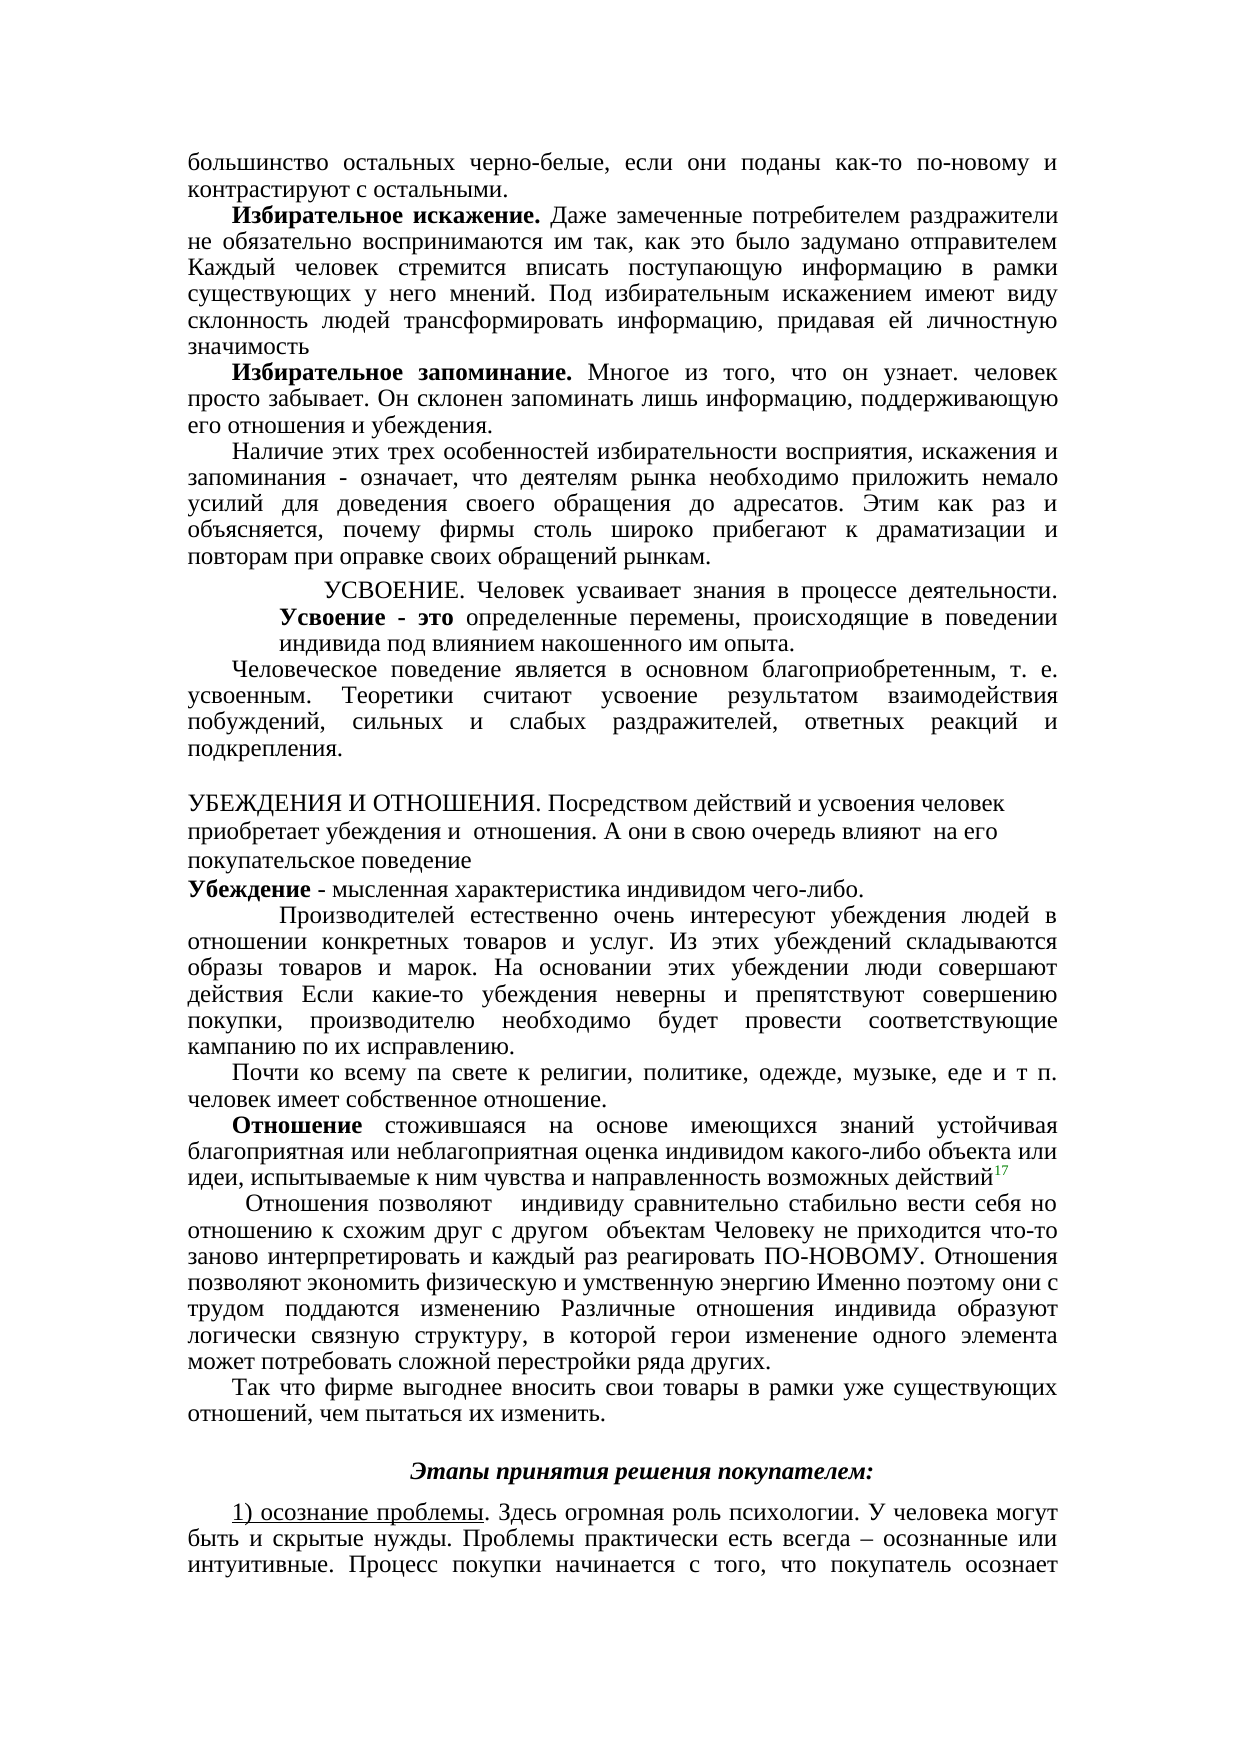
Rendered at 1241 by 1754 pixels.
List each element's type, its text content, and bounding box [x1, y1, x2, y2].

text Избирательное запоминание. Многое из того, что он узнает. человек просто забывает. Он склонен запоминать лишь информацию, поддерживающую его отношения и убеждения. [187, 360, 1058, 438]
text УБЕЖДЕНИЯ И ОТНОШЕНИЯ. Посредством действий и усвоения человек приобретает убеждения и отношения. А они в свою очередь влияют на его покупательское поведение [187, 788, 1053, 874]
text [187, 150, 1058, 202]
text Наличие этих трех особенностей избирательности восприятия, искажения и запоминания - означает, что деятелям рынка необходимо приложить немало усилий для доведения своего обращения до адресатов. Этим как раз и объясняется, почему фирмы столь широко прибегают к драматизации и повторам при оправке своих обращений рынкам. [187, 438, 1058, 569]
text Избирательное искажение. Даже замеченные потребителем раздражители не обязательно воспринимаются им так, как это было задумано отправителем Каждый человек стремится вписать поступающую информацию в рамки существующих у него мнений. Под избирательным искажением имеют виду склонность людей трансформировать информацию, придавая ей личностную значимocть [187, 202, 1058, 360]
text Человеческое поведение является в основном благоприобретенным, т. е. усвоенным. Теоретики считают усвоение результатом взаимодействия побуждений, сильных и слабых раздражителей, ответных реакций и подкрепления. [187, 657, 1058, 761]
text Почти ко всему па свете к религии, политике, одежде, музыке, еде и т п. человек имеет собственное отношение. [187, 1060, 1058, 1112]
text УСВОЕНИЕ. Человек усваивает знания в процессе деятельности. Усвоение - это определенные перемены, происходящие в поведении индивида под влиянием накошенного им опыта. [279, 578, 1058, 657]
text Убеждение - мысленная характеристика индивидом чего-либо. [187, 874, 1053, 903]
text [187, 1499, 1058, 1578]
text Отношения позволяют индивиду сравнительно стабильно вести себя но отношению к схожим друг с другом объектам Человеку не приходится что-то заново интерпретировать и каждый раз реагировать ПО-НОВОМУ. Отношения позволяют экономить физическую и умственную энергию Именно поэтому они с трудом поддаются изменению Различные отношения индивида образуют логически связную структуру, в которой герои изменение одного элемента может потребовать сложной перестройки ряда других. [187, 1191, 1058, 1375]
text Так что фирме выгоднее вносить свои товары в рамки уже существующих отношений, чем пытаться их изменить. [187, 1375, 1058, 1427]
text Производителей естественно очень интересуют убеждения людей в отношении конкретных товаров и услуг. Из этих убеждений складываются образы товаров и марок. На основании этих убеждении люди совершают действия Если какие-то убеждения неверны и препятствуют совершению покупки, производителю необходимо будет провести соответствующие кампанию по их исправлению. [187, 903, 1058, 1060]
text Отношение стожившаяся на основе имеющихся знаний устойчивая благоприятная или неблагоприятная оценка индивидом какого-либо объекта или идеи, испытываемые к ним чувства и направленность возможных действий17 [187, 1112, 1058, 1191]
text Этапы принятия решения покупателем: [187, 1456, 1053, 1484]
